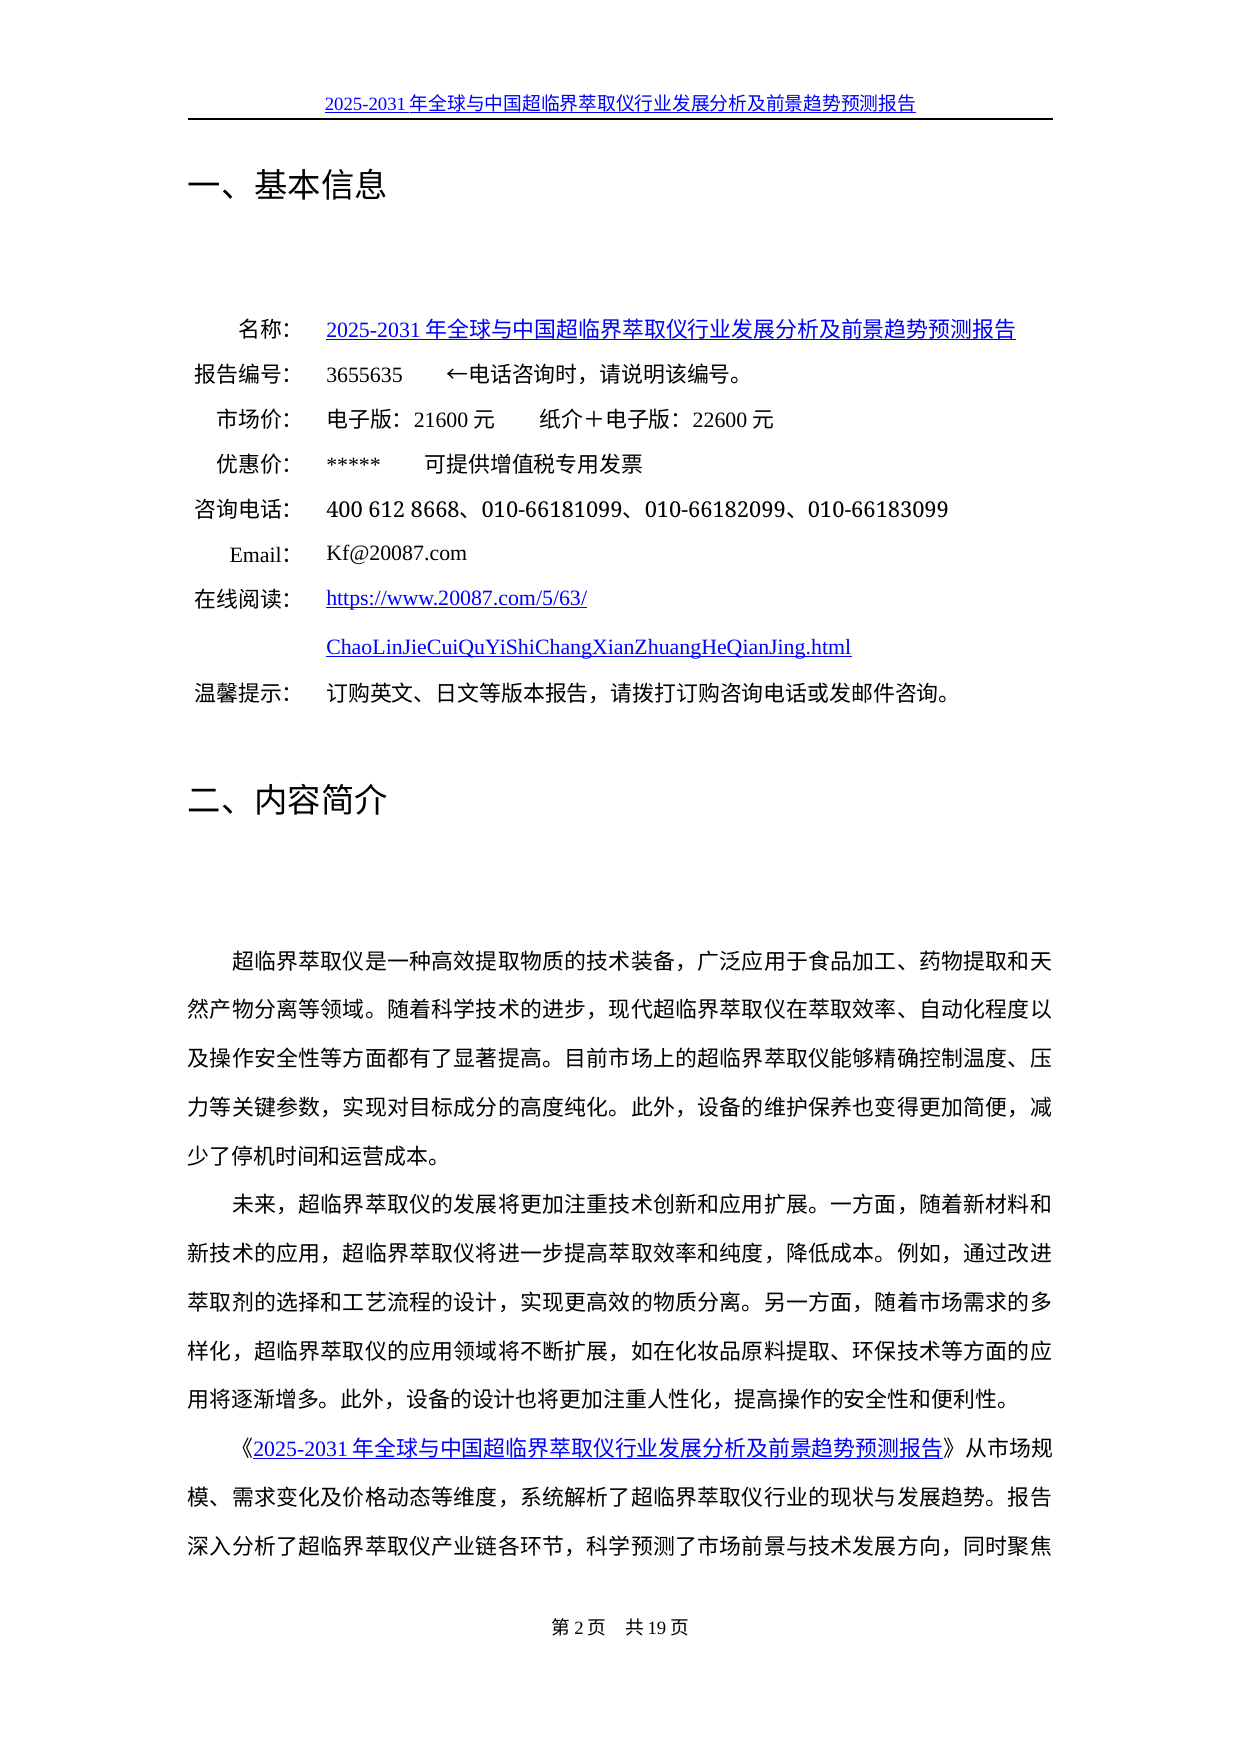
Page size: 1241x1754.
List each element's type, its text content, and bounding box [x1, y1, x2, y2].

table_cell Kf@20087.com [315, 537, 1073, 582]
title 一、基本信息 [187, 150, 1053, 215]
table_cell 400 612 8668、010-66181099、010-66182099、010-66183099 [315, 492, 1073, 537]
table_cell 咨询电话： [167, 492, 315, 537]
table_cell 温馨提示： [167, 675, 315, 720]
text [187, 943, 1053, 1561]
table_cell [315, 582, 1073, 675]
table_cell 优惠价： [167, 447, 315, 492]
title 二、内容简介 [187, 766, 1053, 831]
table_header 名称： [167, 312, 315, 357]
table_cell 在线阅读： [167, 582, 315, 675]
table_header 2025-2031年全球与中国超临界萃取仪行业发展分析及前景趋势预测报告 [315, 312, 1073, 357]
table_cell ***** 可提供增值税专用发票 [315, 447, 1073, 492]
table_cell 3655635 ←电话咨询时，请说明该编号。 [315, 357, 1073, 402]
table_cell Email： [167, 537, 315, 582]
table_cell 订购英文、日文等版本报告，请拨打订购咨询电话或发邮件咨询。 [315, 675, 1073, 720]
table_cell 电子版：21600 元 纸介＋电子版：22600 元 [315, 402, 1073, 447]
table_cell 报告编号： [167, 357, 315, 402]
table_cell 市场价： [167, 402, 315, 447]
